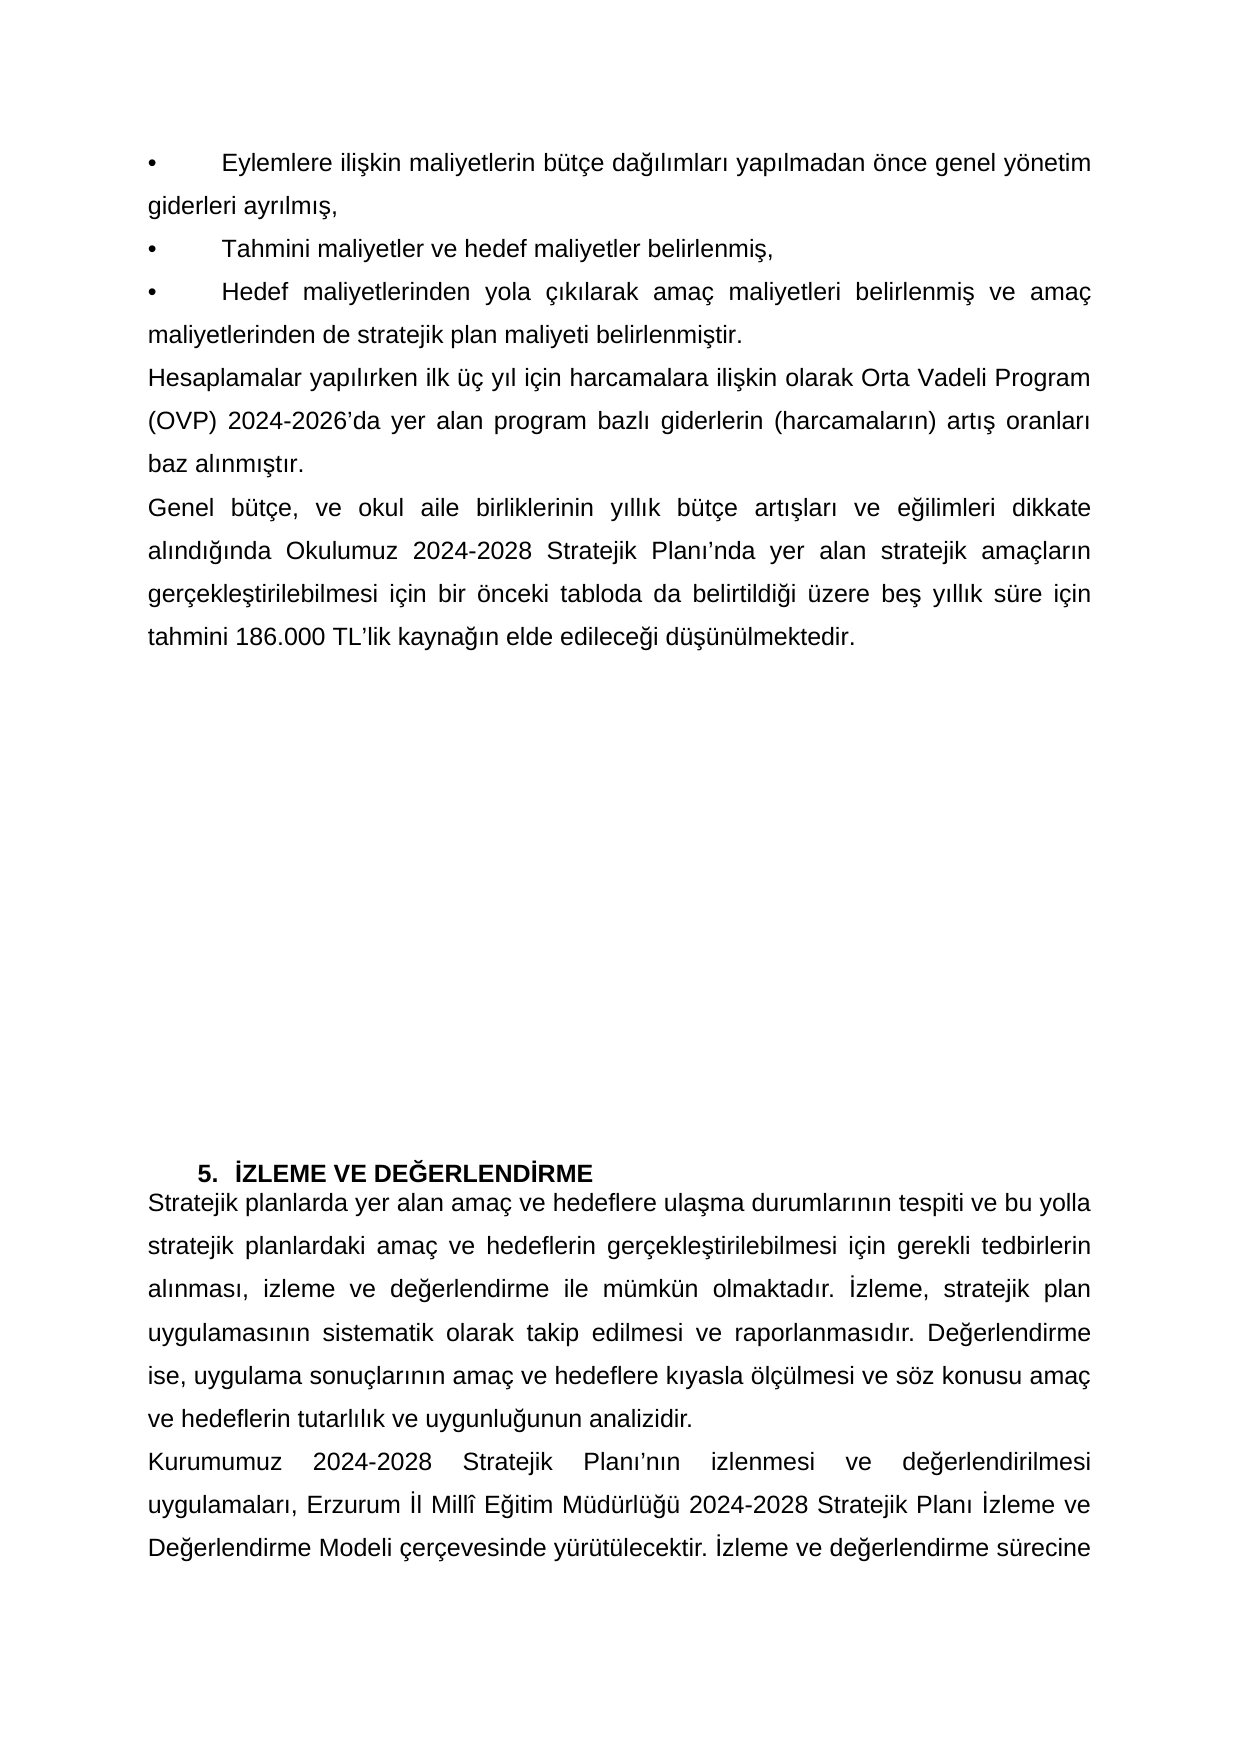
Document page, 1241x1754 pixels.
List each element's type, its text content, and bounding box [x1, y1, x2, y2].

text • Eylemlere ilişkin maliyetlerin bütçe dağılımları yapılmadan önce genel yönetim giderleri ayrılmış, [148, 148, 1093, 219]
text • Hedef maliyetlerinden yola çıkılarak amaç maliyetleri belirlenmiş ve amaç maliyetlerinden de stratejik plan maliyeti belirlenmiştir. [148, 277, 1093, 349]
text Hesaplamalar yapılırken ilk üç yıl için harcamalara ilişkin olarak Orta Vadeli Program (OVP) 2024-2026’da yer alan program bazlı giderlerin (harcamaların) artış oranları baz alınmıştır. [148, 363, 1093, 478]
text Stratejik planlarda yer alan amaç ve hedeflere ulaşma durumlarının tespiti ve bu yolla stratejik planlardaki amaç ve hedeflerin gerçekleştirilebilmesi için gerekli tedbirlerin alınması, izleme ve değerlendirme ile mümkün olmaktadır. İzleme, stratejik plan uygulamasının sistematik olarak takip edilmesi ve raporlanmasıdır. Değerlendirme ise, uygulama sonuçlarının amaç ve hedeflere kıyasla ölçülmesi ve söz konusu amaç ve hedeflerin tutarlılık ve uygunluğunun analizidir. [148, 1188, 1093, 1433]
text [148, 1447, 1093, 1562]
subtitle İZLEME VE DEĞERLENDİRME [197, 1159, 1093, 1188]
text Genel bütçe, ve okul aile birliklerinin yıllık bütçe artışları ve eğilimleri dikkate alındığında Okulumuz 2024-2028 Stratejik Planı’nda yer alan stratejik amaçların gerçekleştirilebilmesi için bir önceki tabloda da belirtildiği üzere beş yıllık süre için tahmini 186.000 TL’lik kaynağın elde edileceği düşünülmektedir. [148, 493, 1093, 651]
text • Tahmini maliyetler ve hedef maliyetler belirlenmiş, [148, 234, 1093, 263]
